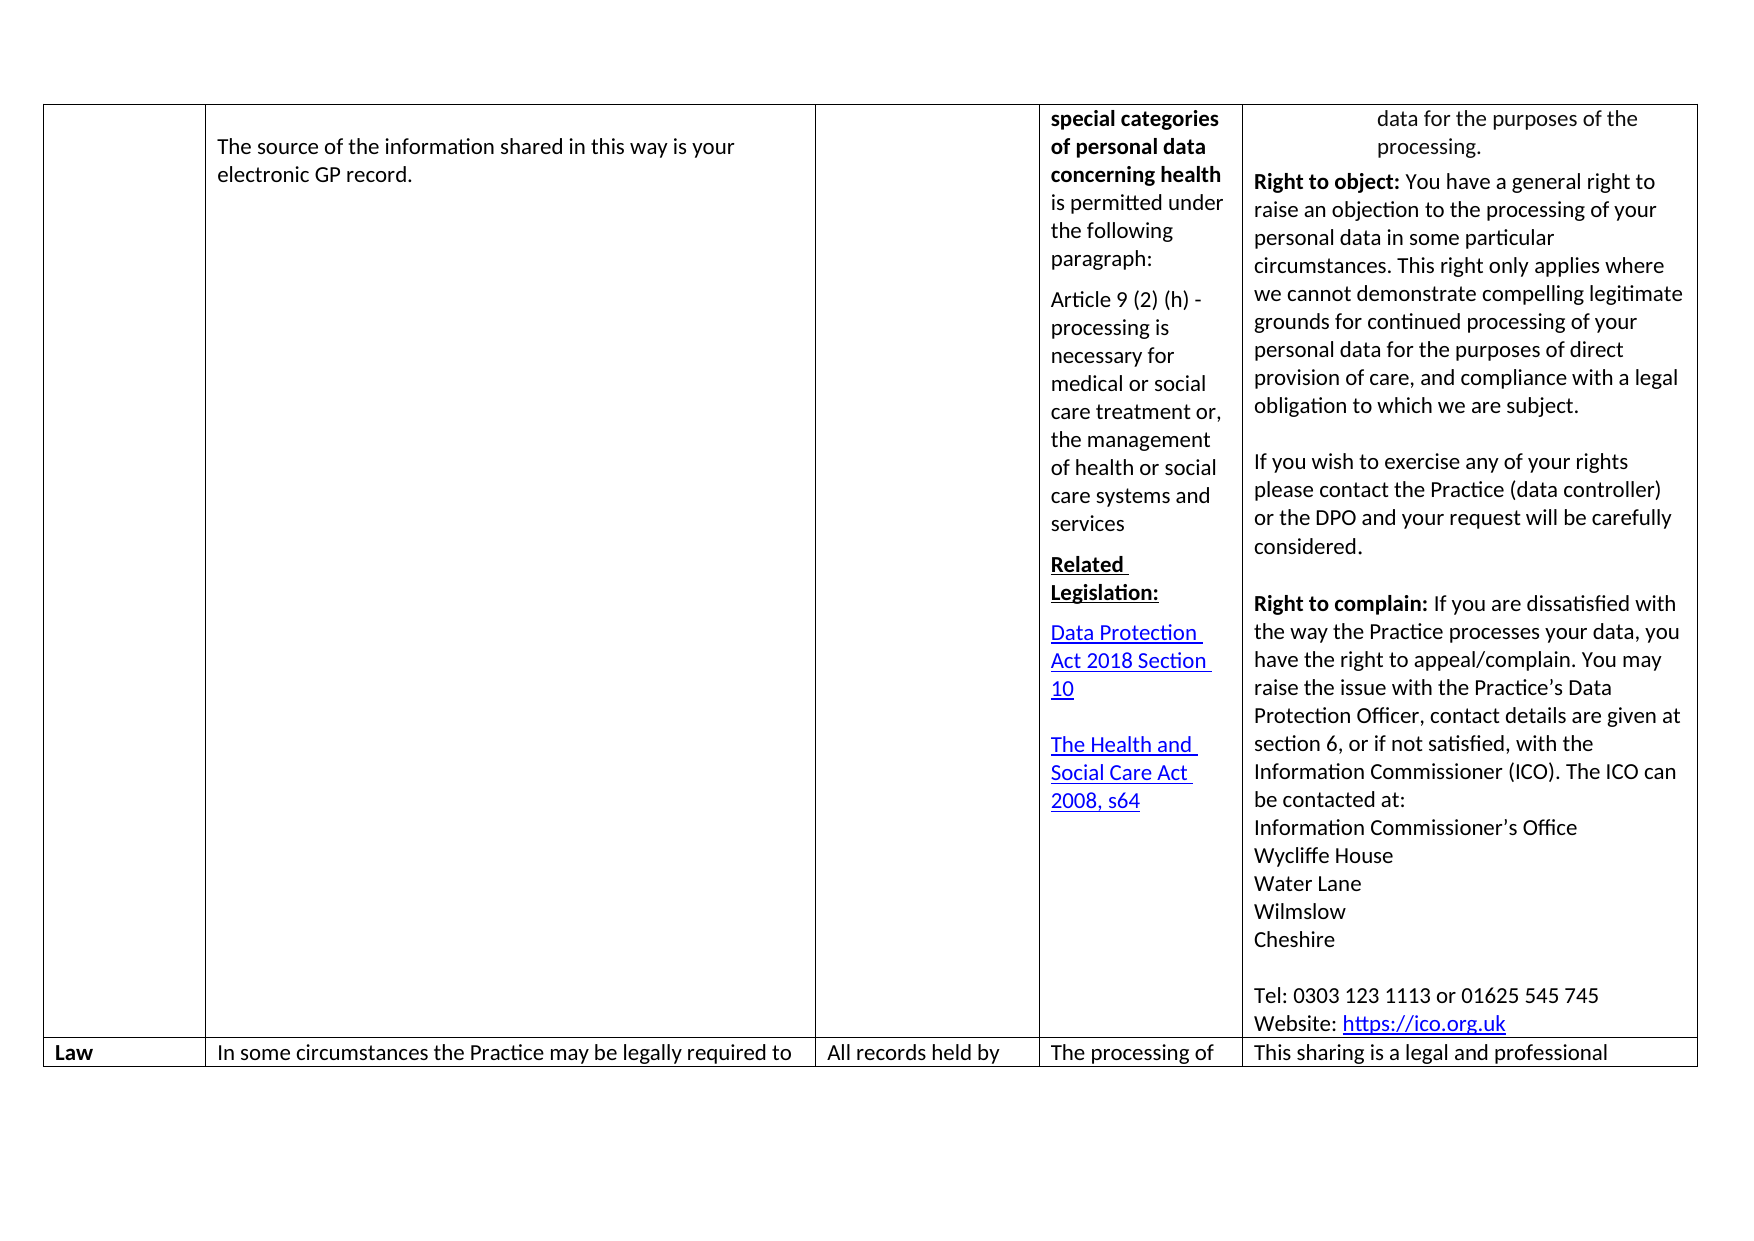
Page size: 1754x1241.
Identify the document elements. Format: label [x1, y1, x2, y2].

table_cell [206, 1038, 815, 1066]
table_cell [1243, 105, 1697, 1037]
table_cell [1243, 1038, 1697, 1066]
table_cell [816, 1038, 1039, 1066]
table_cell [44, 105, 205, 1037]
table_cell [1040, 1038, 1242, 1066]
table_cell [44, 1038, 205, 1066]
table_cell [816, 105, 1039, 1037]
table_cell [1040, 105, 1242, 1037]
table_cell [206, 105, 815, 1037]
